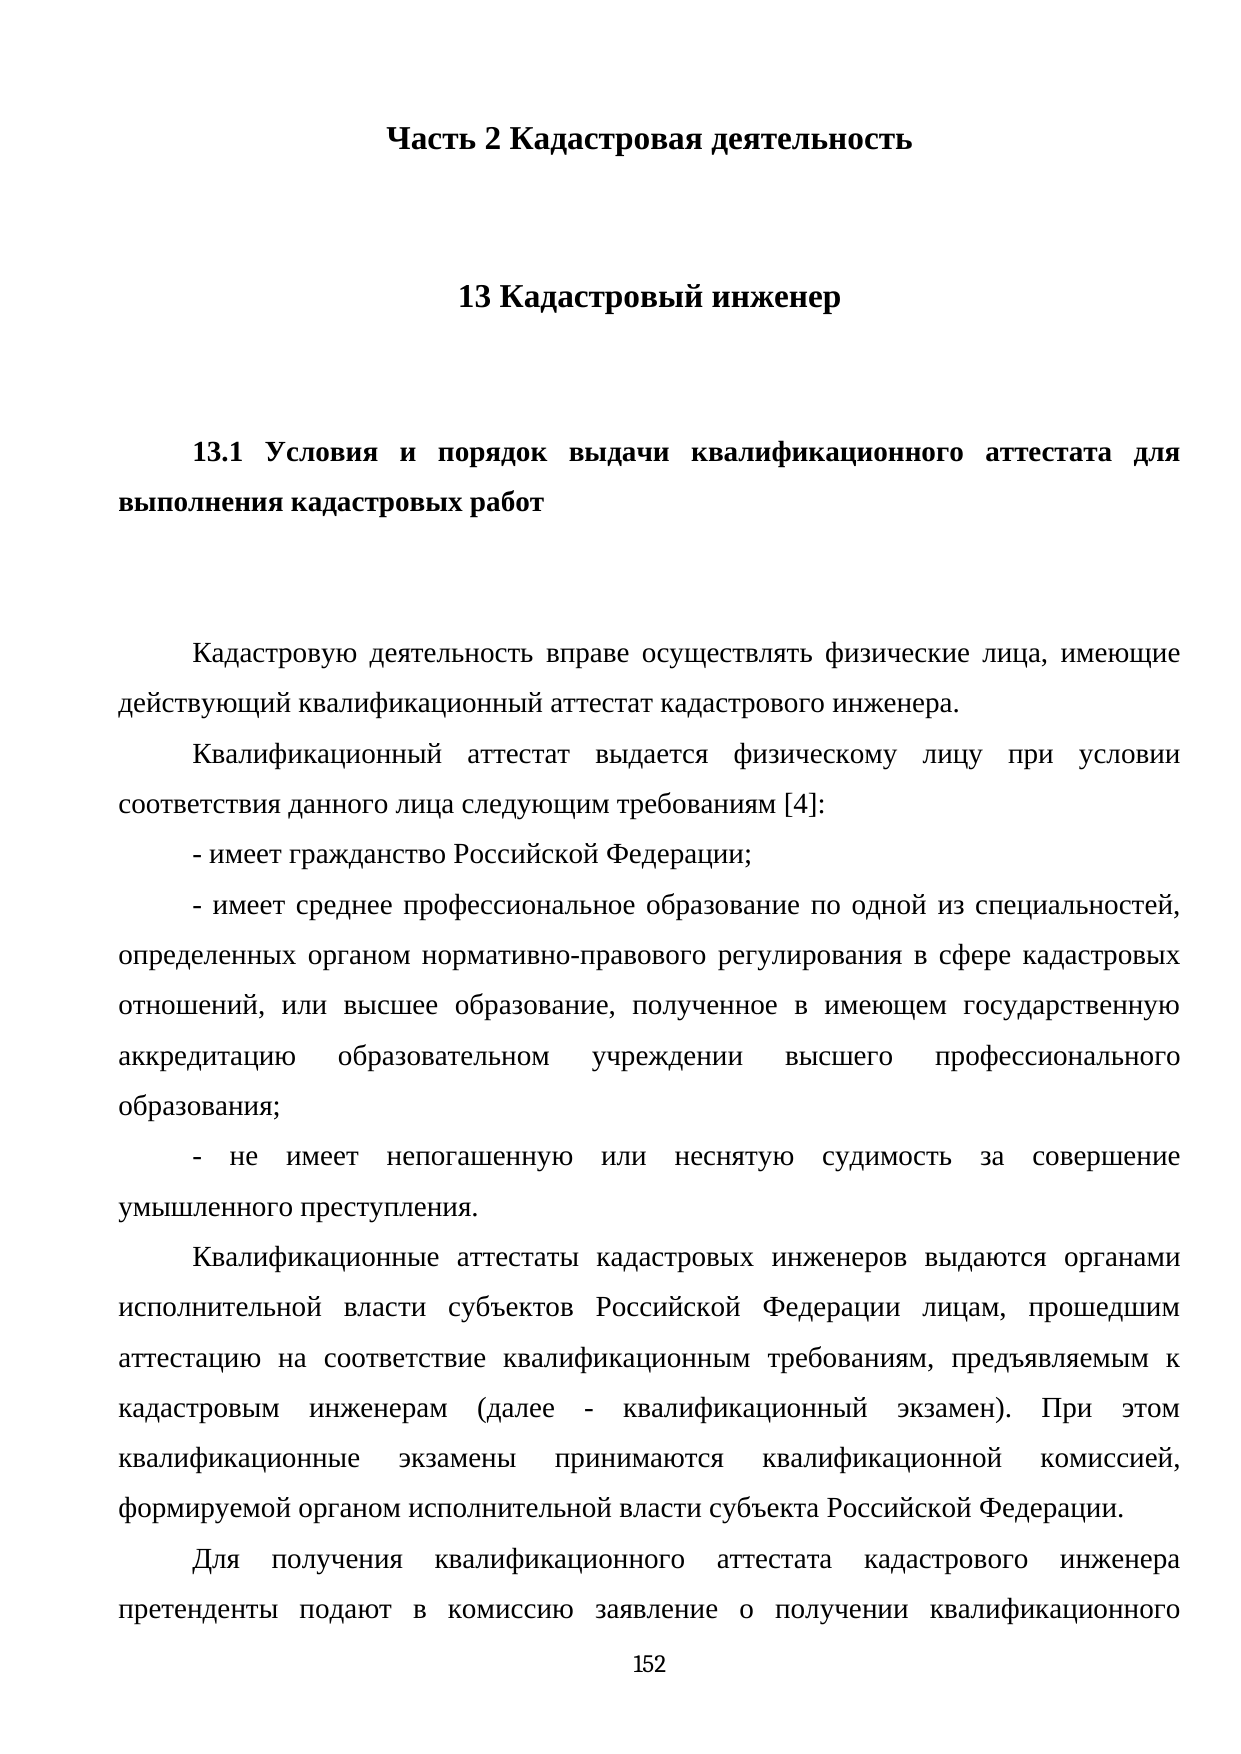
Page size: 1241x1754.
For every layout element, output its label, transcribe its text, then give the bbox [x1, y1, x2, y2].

text - имеет среднее профессиональное образование по одной из специальностей, определенных органом нормативно-правового регулирования в сфере кадастровых отношений, или высшее образование, полученное в имеющем государственную аккредитацию образовательном учреждении высшего профессионального образования; [118, 887, 1181, 1122]
text Квалификационный аттестат выдается физическому лицу при условии соответствия данного лица следующим требованиям [4]: [118, 736, 1181, 820]
subtitle 13.1 Условия и порядок выдачи квалификационного аттестата для выполнения кадастровых работ [118, 434, 1181, 518]
text Кадастровую деятельность вправе осуществлять физические лица, имеющие действующий квалификационный аттестат кадастрового инженера. [118, 635, 1181, 719]
text - не имеет непогашенную или неснятую судимость за совершение умышленного преступления. [118, 1138, 1181, 1222]
subtitle 13 Кадастровый инженер [118, 276, 1181, 314]
text - имеет гражданство Российской Федерации; [118, 837, 1181, 870]
subtitle Часть 2 Кадастровая деятельность [118, 118, 1181, 156]
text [118, 1541, 1181, 1625]
text Квалификационные аттестаты кадастровых инженеров выдаются органами исполнительной власти субъектов Российской Федерации лицам, прошедшим аттестацию на соответствие квалификационным требованиям, предъявляемым к кадастровым инженерам (далее - квалификационный экзамен). При этом квалификационные экзамены принимаются квалификационной комиссией, формируемой органом исполнительной власти субъекта Российской Федерации. [118, 1239, 1181, 1524]
